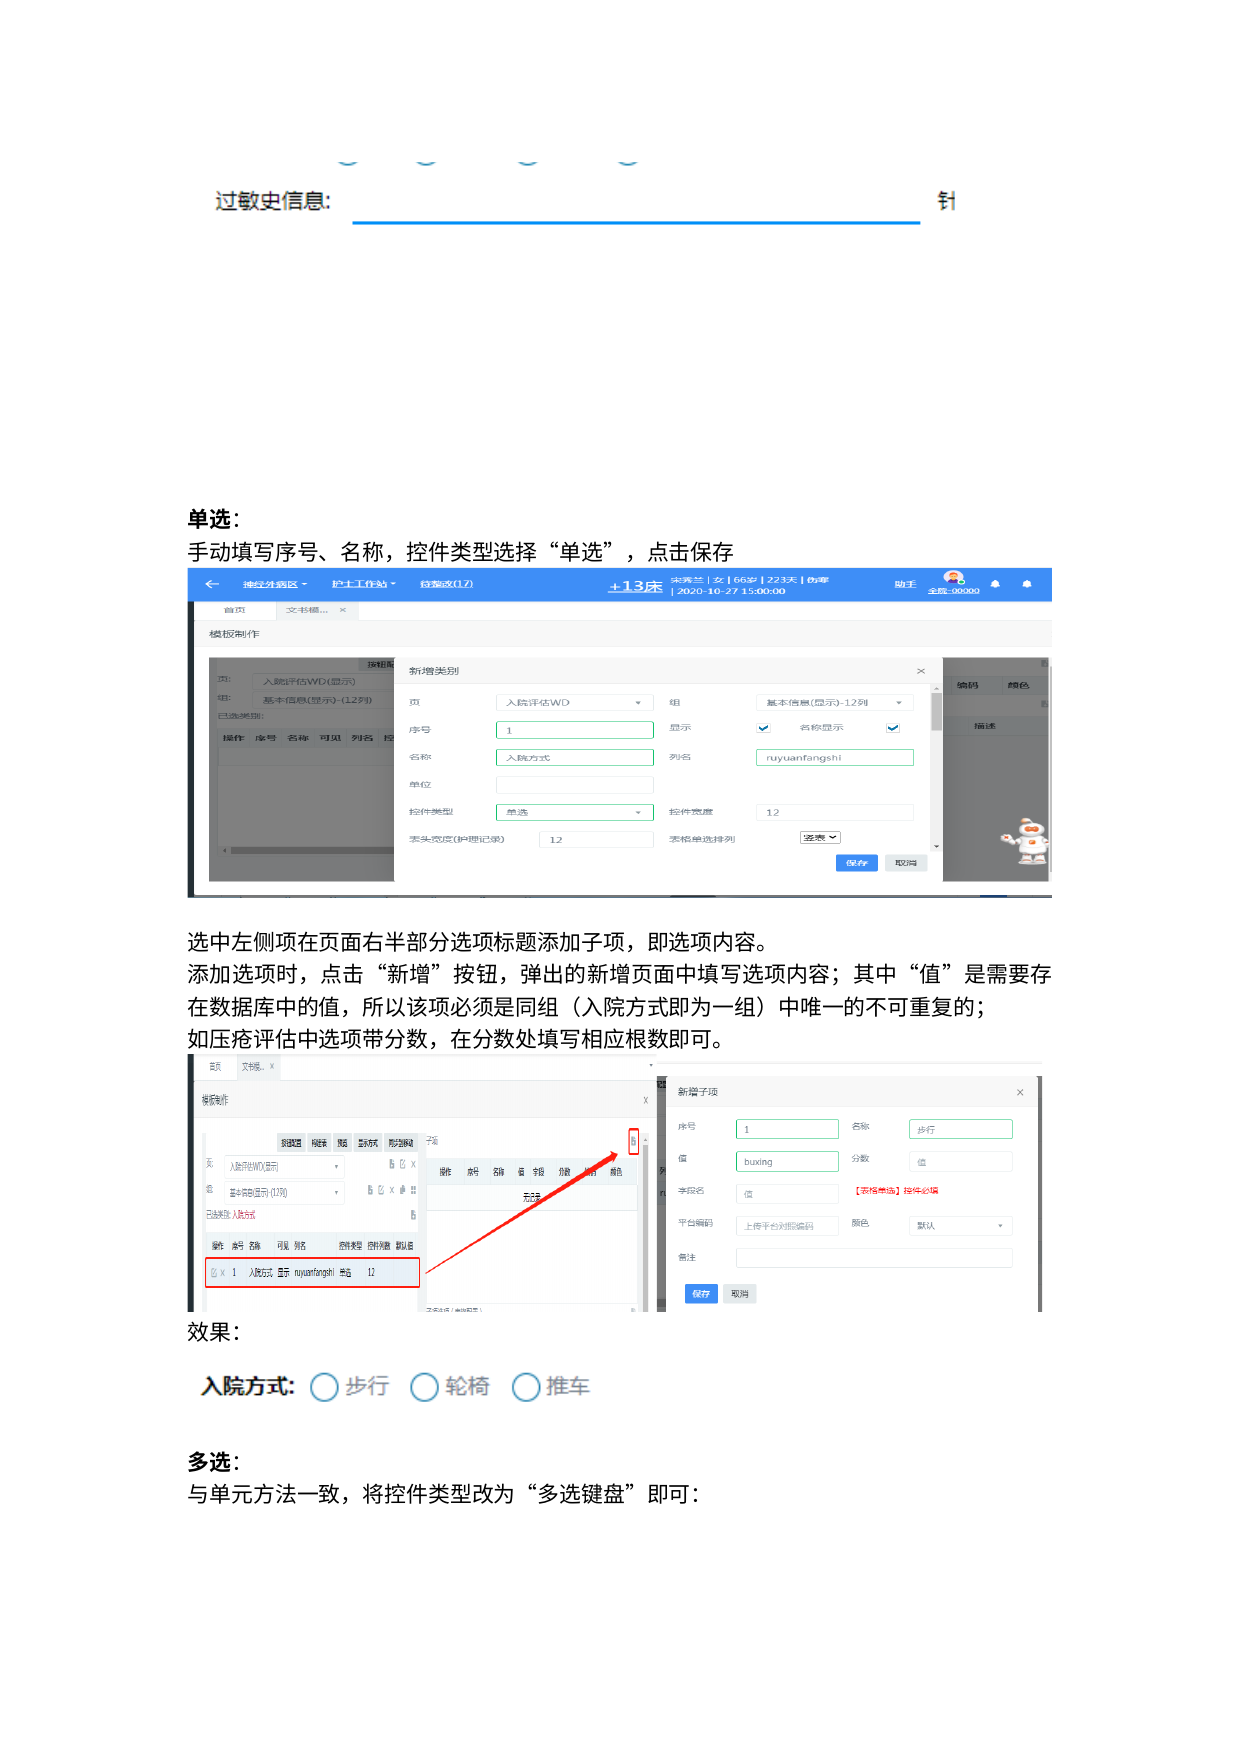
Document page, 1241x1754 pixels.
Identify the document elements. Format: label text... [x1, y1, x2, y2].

picture [187, 162, 955, 244]
list 多选： [187, 1444, 1053, 1477]
list 手动填写序号、名称，控件类型选择“单选”，点击保存 [187, 534, 1053, 567]
picture [187, 1347, 730, 1418]
list 与单元方法一致，将控件类型改为“多选键盘”即可： [187, 1477, 1053, 1509]
list 效果： [187, 1314, 1053, 1347]
picture [187, 1054, 1043, 1312]
list 选中左侧项在页面右半部分选项标题添加子项，即选项内容。 [187, 924, 1053, 957]
picture [187, 567, 1052, 898]
list 如压疮评估中选项带分数，在分数处填写相应根数即可。 [187, 1022, 1053, 1054]
list 单选： [187, 502, 1053, 534]
list 添加选项时，点击“新增”按钮，弹出的新增页面中填写选项内容；其中“值”是需要存在数据库中的值，所以该项必须是同组（入院方式即为一组）中唯一的不可重复的； [187, 957, 1053, 1022]
